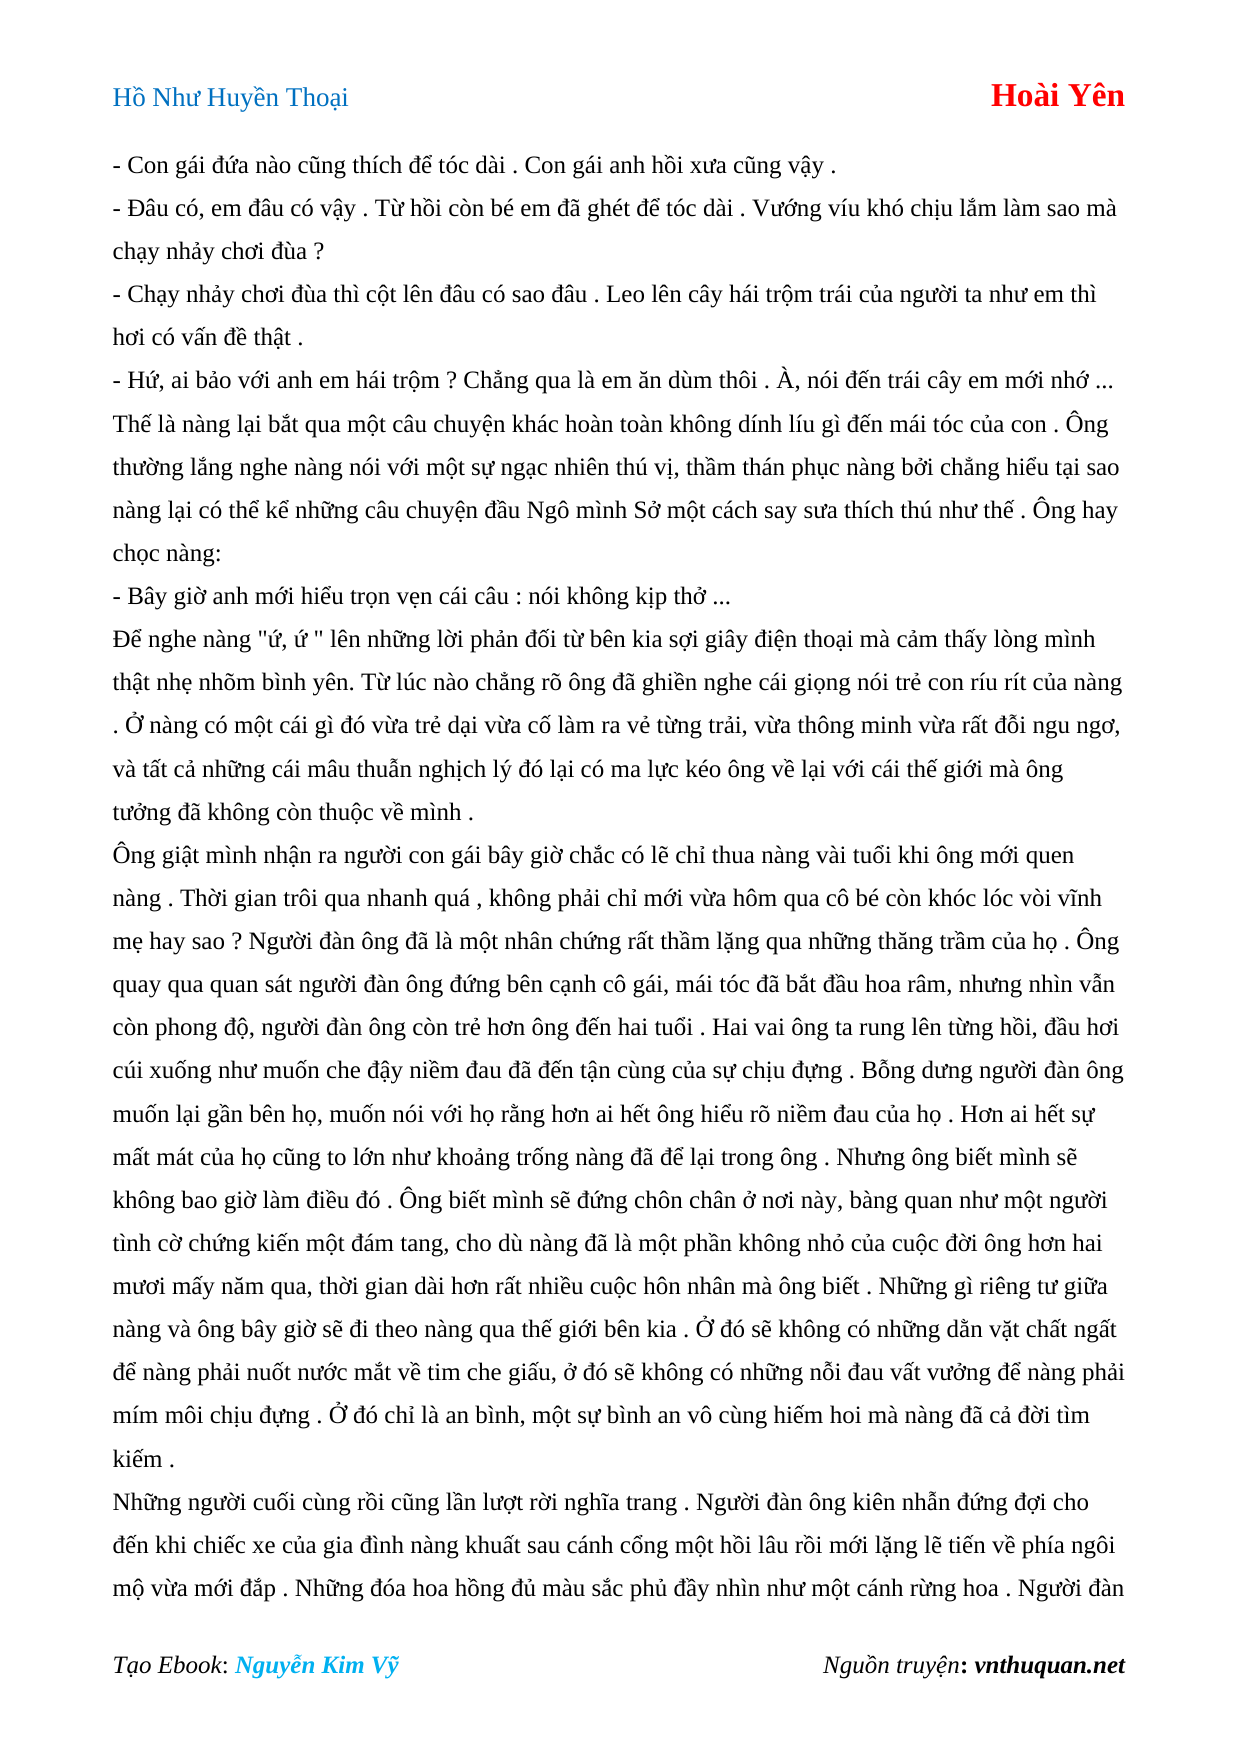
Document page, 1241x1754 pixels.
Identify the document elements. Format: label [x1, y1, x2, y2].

text [112, 150, 1128, 1602]
